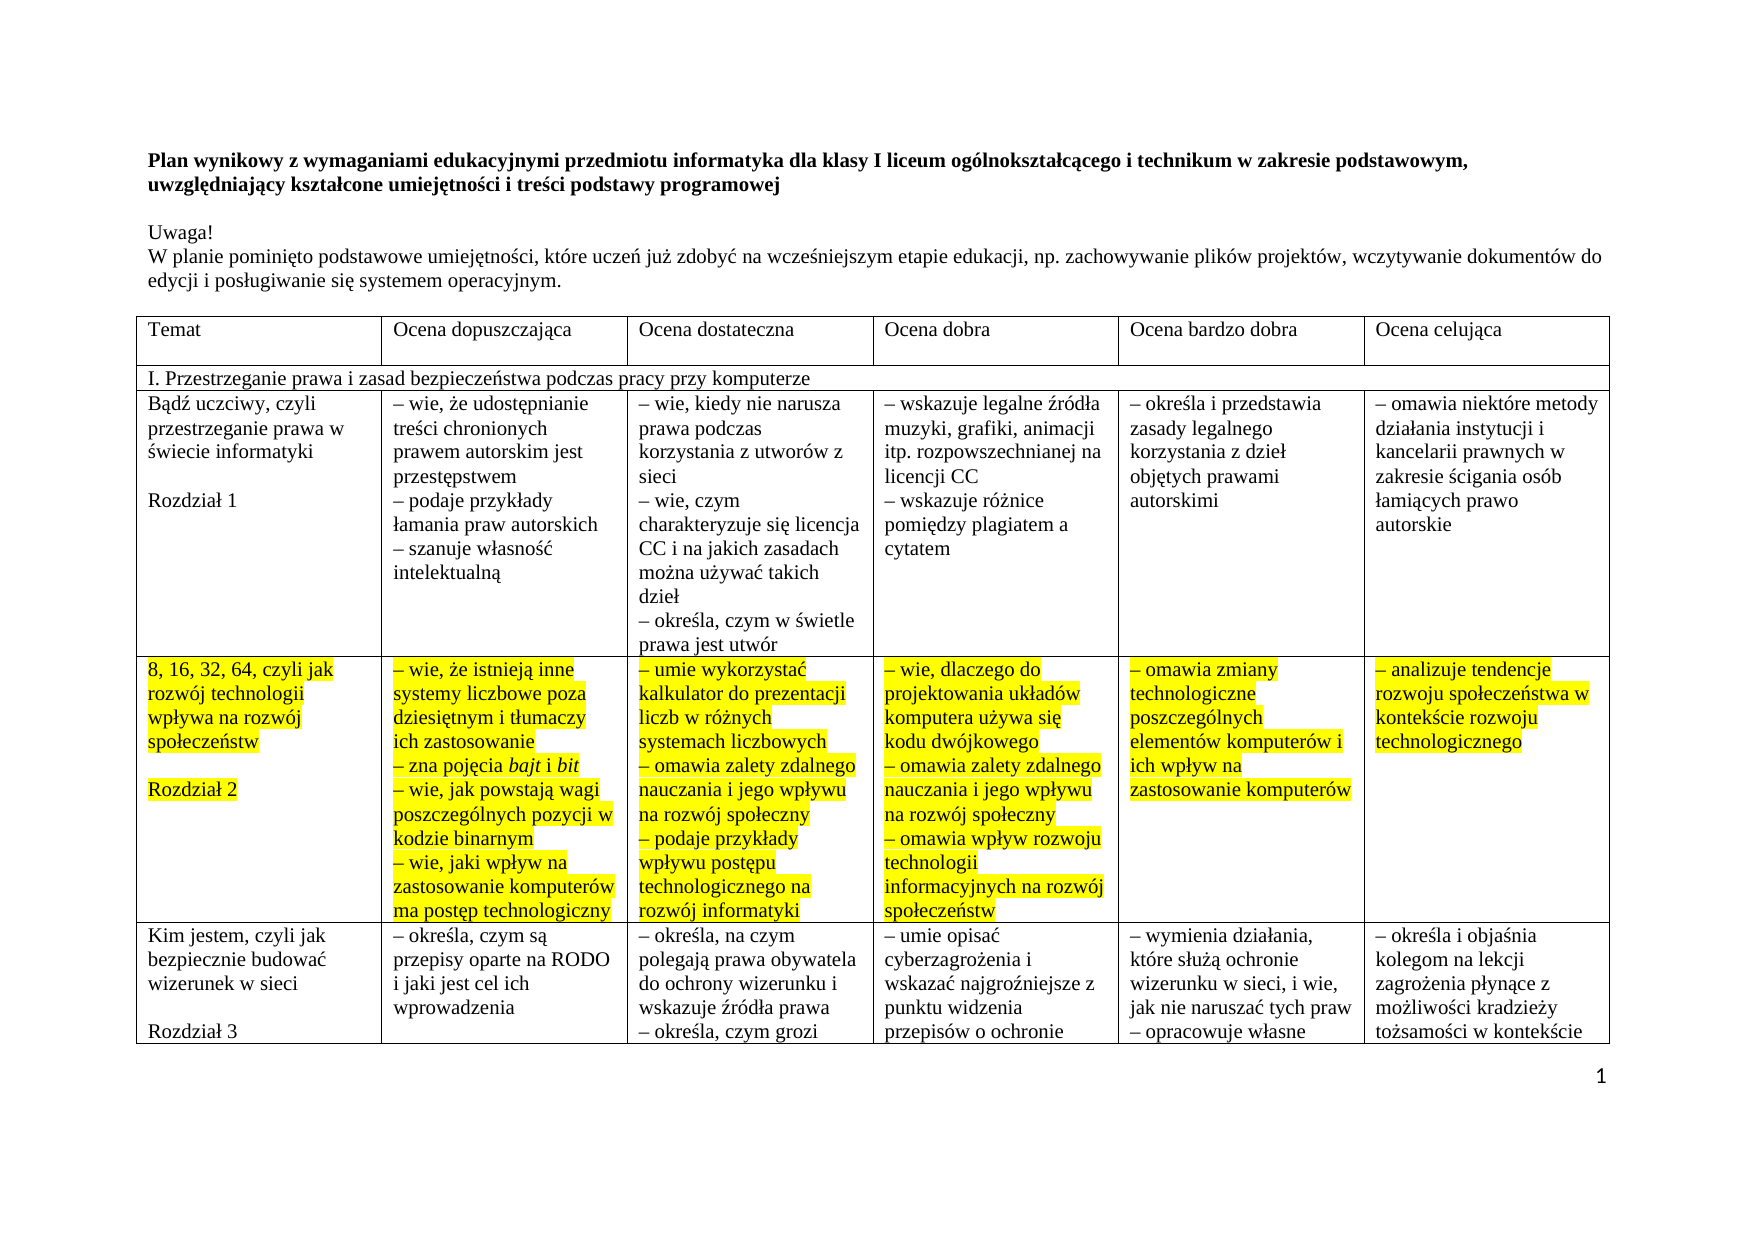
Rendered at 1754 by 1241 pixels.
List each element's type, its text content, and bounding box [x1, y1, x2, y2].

table_header Ocena bardzo dobra [1119, 317, 1364, 365]
text Uwaga! [148, 220, 1606, 244]
table_header Ocena dostateczna [628, 317, 873, 365]
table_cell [137, 923, 381, 1043]
table_cell ‒ wie, kiedy nie narusza prawa podczas korzystania z utworów z sieci ‒ wie, czym charakteryzuje się licencja CC i na jakich zasadach można używać takich dzieł ‒ określa, czym w świetle prawa jest utwór [628, 391, 873, 656]
table_cell 8, 16, 32, 64, czyli jak rozwój technologii wpływa na rozwój społeczeństw Rozdział 2 [137, 657, 381, 922]
table_cell I. Przestrzeganie prawa i zasad bezpieczeństwa podczas pracy przy komputerze [137, 366, 1609, 390]
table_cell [1119, 923, 1364, 1043]
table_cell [874, 923, 1118, 1043]
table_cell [382, 923, 627, 1043]
table_cell ‒ analizuje tendencje rozwoju społeczeństwa w kontekście rozwoju technologicznego [1365, 657, 1609, 922]
table_header Ocena celująca [1365, 317, 1609, 365]
table_cell ‒ wskazuje legalne źródła muzyki, grafiki, animacji itp. rozpowszechnianej na licencji CC ‒ wskazuje różnice pomiędzy plagiatem a cytatem [874, 391, 1118, 656]
text W planie pominięto podstawowe umiejętności, które uczeń już zdobyć na wcześniejszym etapie edukacji, np. zachowywanie plików projektów, wczytywanie dokumentów do edycji i posługiwanie się systemem operacyjnym. [148, 244, 1606, 292]
table_cell ‒ wie, dlaczego do projektowania układów komputera używa się kodu dwójkowego ‒ omawia zalety zdalnego nauczania i jego wpływu na rozwój społeczny ‒ omawia wpływ rozwoju technologii informacyjnych na rozwój społeczeństw [874, 657, 1118, 922]
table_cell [628, 923, 873, 1043]
table_header Ocena dobra [874, 317, 1118, 365]
table_cell ‒ umie wykorzystać kalkulator do prezentacji liczb w różnych systemach liczbowych ‒ omawia zalety zdalnego nauczania i jego wpływu na rozwój społeczny ‒ podaje przykłady wpływu postępu technologicznego na rozwój informatyki [628, 657, 873, 922]
table_cell ‒ omawia zmiany technologiczne poszczególnych elementów komputerów i ich wpływ na zastosowanie komputerów [1119, 657, 1364, 922]
table_cell Bądź uczciwy, czyli przestrzeganie prawa w świecie informatyki Rozdział 1 [137, 391, 381, 656]
table_cell ‒ wie, że udostępnianie treści chronionych prawem autorskim jest przestępstwem ‒ podaje przykłady łamania praw autorskich ‒ szanuje własność intelektualną [382, 391, 627, 656]
table_cell ‒ omawia niektóre metody działania instytucji i kancelarii prawnych w zakresie ścigania osób łamiących prawo autorskie [1365, 391, 1609, 656]
table_header Temat [137, 317, 381, 365]
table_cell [1365, 923, 1609, 1043]
table_cell ‒ określa i przedstawia zasady legalnego korzystania z dzieł objętych prawami autorskimi [1119, 391, 1364, 656]
table_header Ocena dopuszczająca [382, 317, 627, 365]
text Plan wynikowy z wymaganiami edukacyjnymi przedmiotu informatyka dla klasy I liceum ogólnokształcącego i technikum w zakresie podstawowym, uwzględniający kształcone umiejętności i treści podstawy programowej [148, 148, 1606, 196]
table_cell ‒ wie, że istnieją inne systemy liczbowe poza dziesiętnym i tłumaczy ich zastosowanie ‒ zna pojęcia bajt i bit ‒ wie, jak powstają wagi poszczególnych pozycji w kodzie binarnym ‒ wie, jaki wpływ na zastosowanie komputerów ma postęp technologiczny [382, 657, 627, 922]
